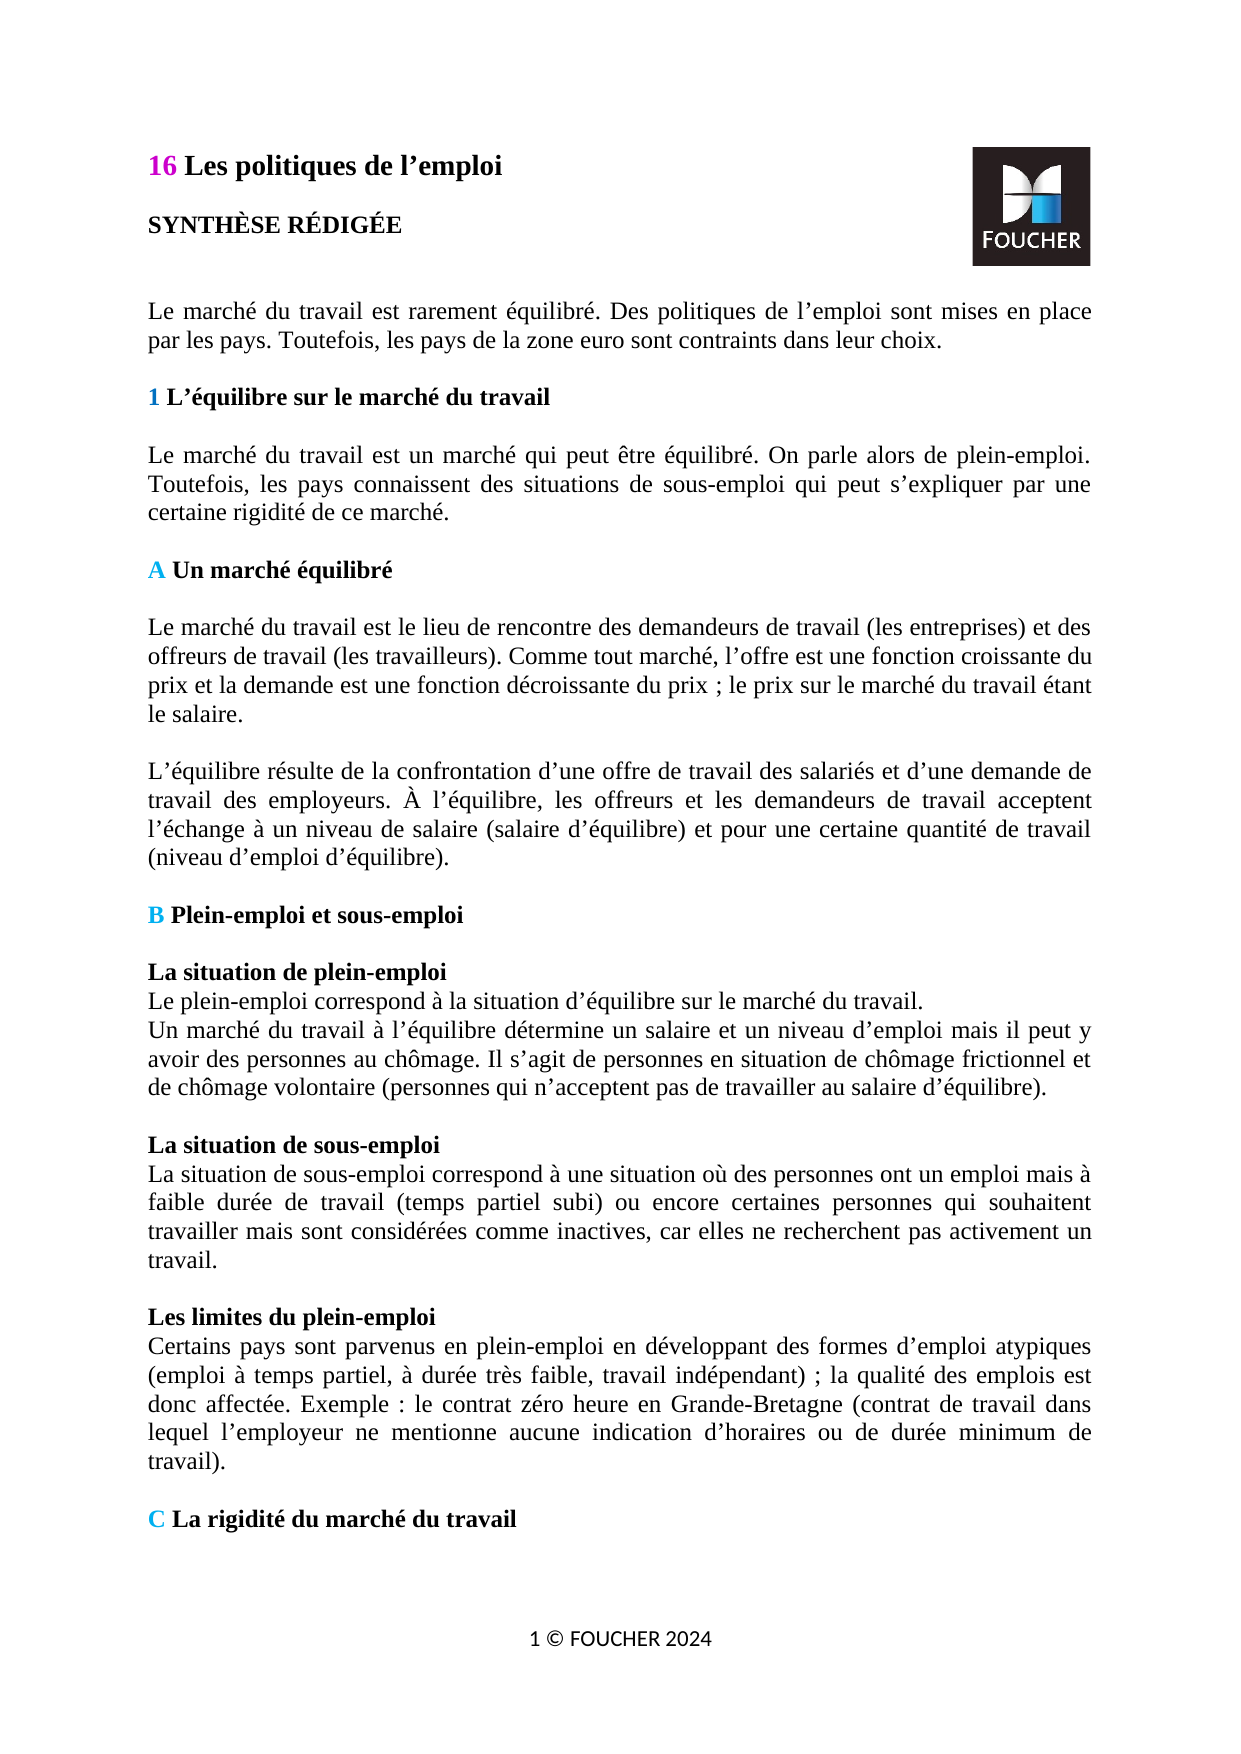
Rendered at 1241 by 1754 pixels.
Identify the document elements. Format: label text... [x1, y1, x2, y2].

text Certains pays sont parvenus en plein-emploi en développant des formes d’emploi atypiques (emploi à temps partiel, à durée très faible, travail indépendant) ; la qualité des emplois est donc affectée. Exemple : le contrat zéro heure en Grande-Bretagne (contrat de travail dans lequel l’employeur ne mentionne aucune indication d’horaires ou de durée minimum de travail). [148, 1331, 1093, 1475]
text La situation de sous-emploi correspond à une situation où des personnes ont un emploi mais à faible durée de travail (temps partiel subi) ou encore certaines personnes qui souhaitent travailler mais sont considérées comme inactives, car elles ne recherchent pas activement un travail. [148, 1159, 1093, 1274]
text La situation de sous-emploi [148, 1130, 1093, 1159]
text SYNTHÈSE RÉDIGÉE [148, 210, 972, 239]
text Un marché du travail à l’équilibre détermine un salaire et un niveau d’emploi mais il peut y avoir des personnes au chômage. Il s’agit de personnes en situation de chômage frictionnel et de chômage volontaire (personnes qui n’acceptent pas de travailler au salaire d’équilibre). [148, 1015, 1093, 1101]
text Les limites du plein-emploi [148, 1302, 1093, 1331]
text L’équilibre résulte de la confrontation d’une offre de travail des salariés et d’une demande de travail des employeurs. À l’équilibre, les offreurs et les demandeurs de travail acceptent l’échange à un niveau de salaire (salaire d’équilibre) et pour une certaine quantité de travail (niveau d’emploi d’équilibre). [148, 756, 1093, 871]
text 16 Les politiques de l’emploi [148, 148, 972, 181]
text Le marché du travail est un marché qui peut être équilibré. On parle alors de plein-emploi. Toutefois, les pays connaissent des situations de sous-emploi qui peut s’expliquer par une certaine rigidité de ce marché. [148, 440, 1093, 526]
text B Plein-emploi et sous-emploi [148, 900, 1093, 929]
text La situation de plein-emploi [148, 957, 1093, 986]
picture [972, 147, 1091, 266]
text Le plein-emploi correspond à la situation d’équilibre sur le marché du travail. [148, 986, 1093, 1015]
text 1 L’équilibre sur le marché du travail [148, 382, 1093, 411]
text Le marché du travail est rarement équilibré. Des politiques de l’emploi sont mises en place par les pays. Toutefois, les pays de la zone euro sont contraints dans leur choix. [148, 296, 1093, 354]
text Le marché du travail est le lieu de rencontre des demandeurs de travail (les entreprises) et des offreurs de travail (les travailleurs). Comme tout marché, l’offre est une fonction croissante du prix et la demande est une fonction décroissante du prix ; le prix sur le marché du travail étant le salaire. [148, 612, 1093, 727]
text C La rigidité du marché du travail [148, 1504, 1093, 1532]
text A Un marché équilibré [148, 555, 1093, 584]
